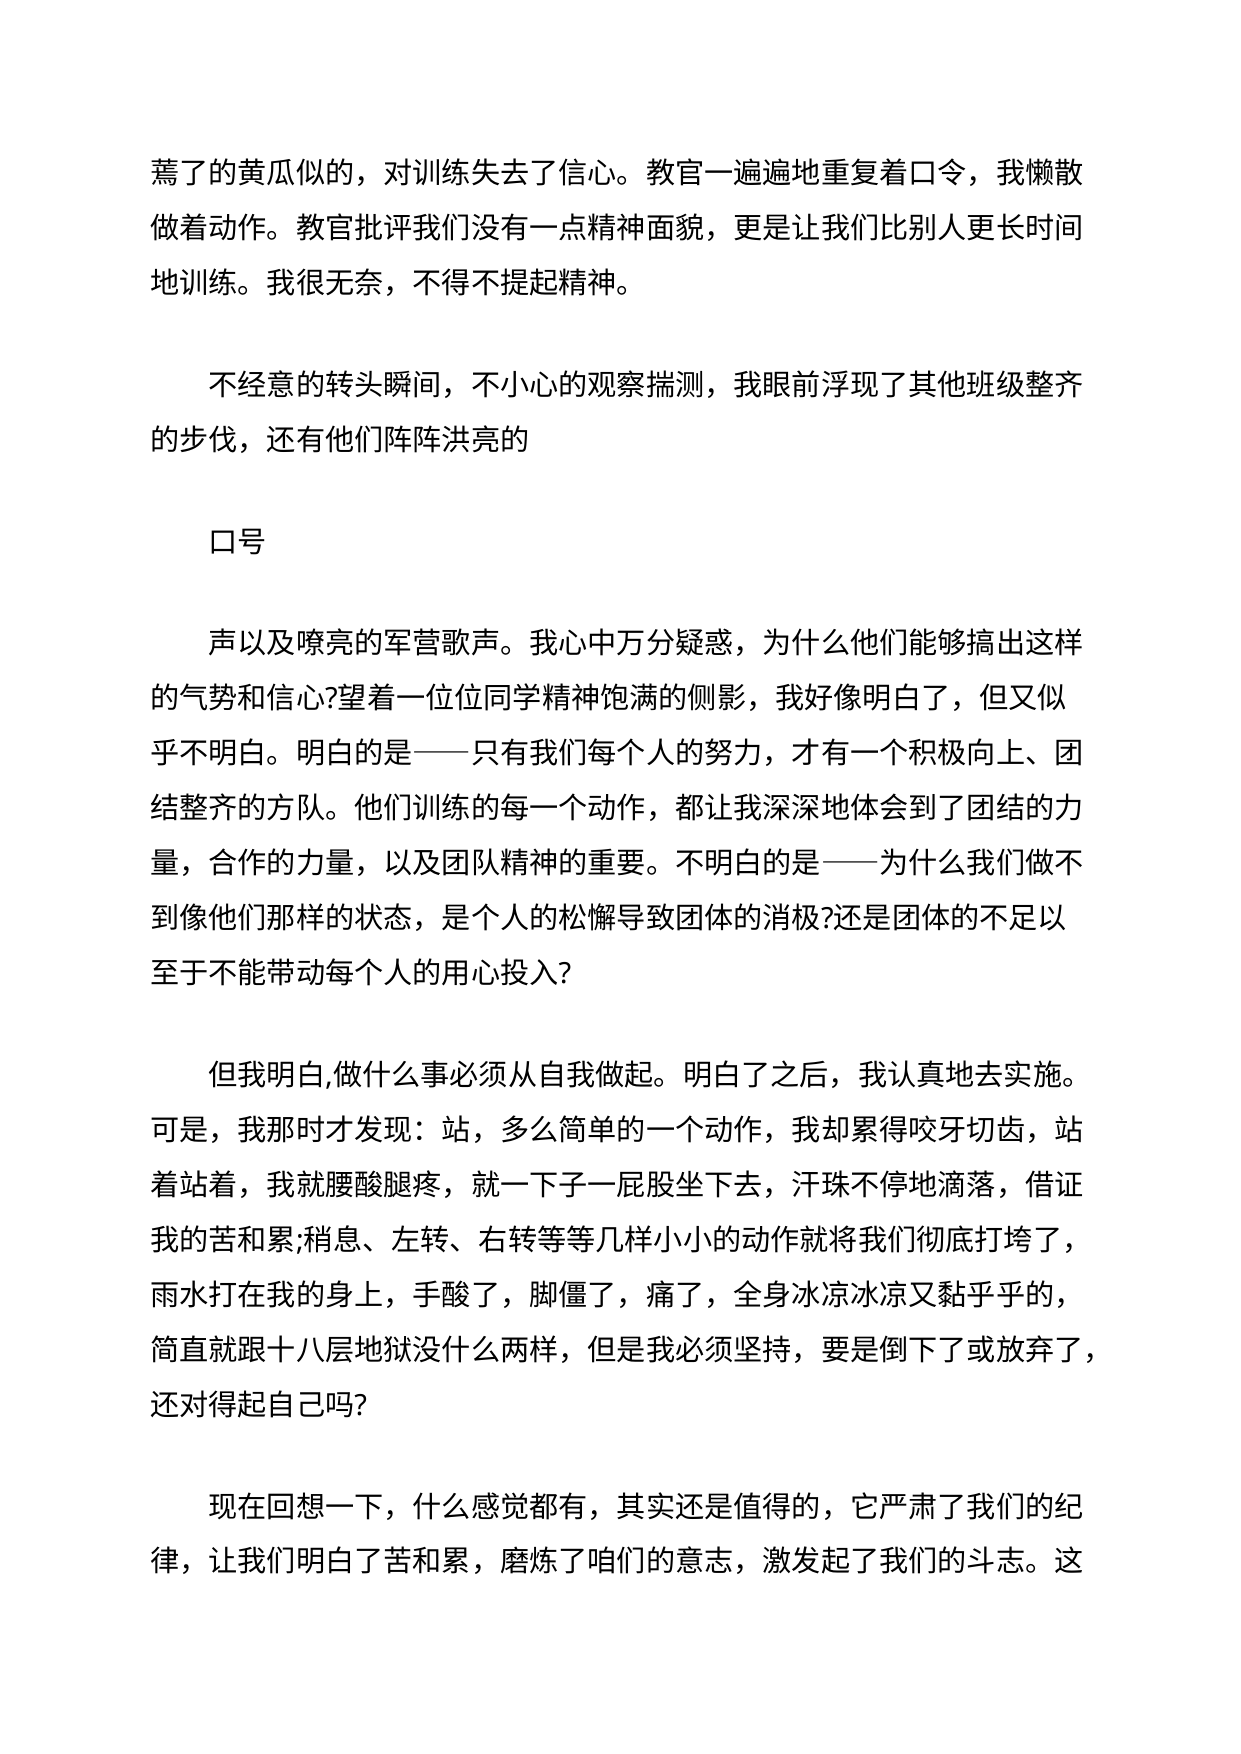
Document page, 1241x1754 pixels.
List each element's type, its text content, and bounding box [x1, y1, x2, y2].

text 但我明白,做什么事必须从自我做起。明白了之后，我认真地去实施。可是，我那时才发现：站，多么简单的一个动作，我却累得咬牙切齿，站着站着，我就腰酸腿疼，就一下子一屁股坐下去，汗珠不停地滴落，借证我的苦和累;稍息、左转、右转等等几样小小的动作就将我们彻底打垮了，雨水打在我的身上，手酸了，脚僵了，痛了，全身冰凉冰凉又黏乎乎的，简直就跟十八层地狱没什么两样，但是我必须坚持，要是倒下了或放弃了，还对得起自己吗? [150, 1052, 1090, 1423]
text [150, 150, 1090, 302]
text 不经意的转头瞬间，不小心的观察揣测，我眼前浮现了其他班级整齐的步伐，还有他们阵阵洪亮的 [150, 362, 1090, 459]
text 口号 [150, 518, 1090, 561]
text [150, 1483, 1090, 1580]
text 声以及嘹亮的军营歌声。我心中万分疑惑，为什么他们能够搞出这样的气势和信心?望着一位位同学精神饱满的侧影，我好像明白了，但又似乎不明白。明白的是——只有我们每个人的努力，才有一个积极向上、团结整齐的方队。他们训练的每一个动作，都让我深深地体会到了团结的力量，合作的力量，以及团队精神的重要。不明白的是——为什么我们做不到像他们那样的状态，是个人的松懈导致团体的消极?还是团体的不足以至于不能带动每个人的用心投入? [150, 620, 1090, 992]
